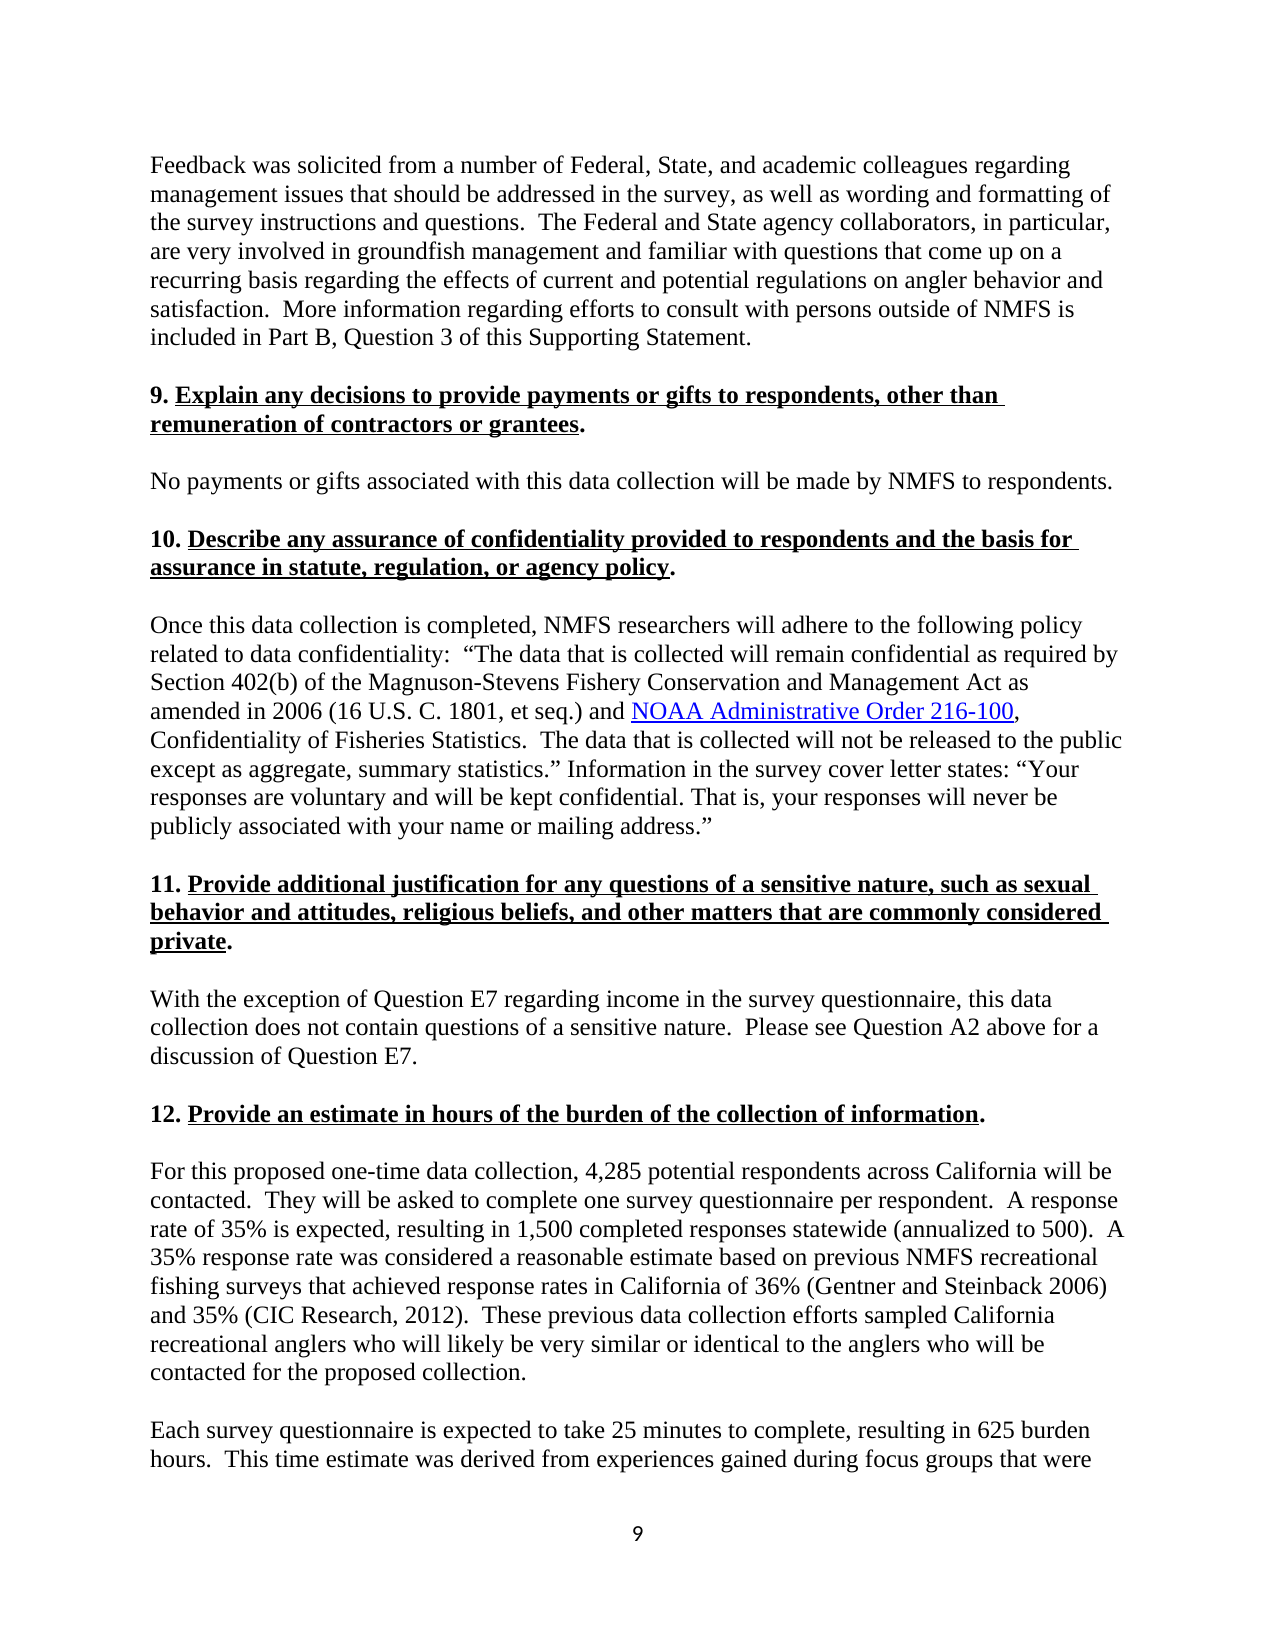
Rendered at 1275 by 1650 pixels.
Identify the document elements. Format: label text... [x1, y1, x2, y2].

text 9. Explain any decisions to provide payments or gifts to respondents, other than remuneration of contractors or grantees. [150, 380, 1125, 437]
text Feedback was solicited from a number of Federal, State, and academic colleagues regarding management issues that should be addressed in the survey, as well as wording and formatting of the survey instructions and questions. The Federal and State agency collaborators, in particular, are very involved in groundfish management and familiar with questions that come up on a recurring basis regarding the effects of current and potential regulations on angler behavior and satisfaction. More information regarding efforts to consult with persons outside of NMFS is included in Part B, Question 3 of this Supporting Statement. [150, 150, 1125, 351]
text Once this data collection is completed, NMFS researchers will adhere to the following policy related to data confidentiality: “The data that is collected will remain confidential as required by Section 402(b) of the Magnuson-Stevens Fishery Conservation and Management Act as amended in 2006 (16 U.S. C. 1801, et seq.) and NOAA Administrative Order 216-100, Confidentiality of Fisheries Statistics. The data that is collected will not be released to the public except as aggregate, summary statistics.” Information in the survey cover letter states: “Your responses are voluntary and will be kept confidential. That is, your responses will never be publicly associated with your name or mailing address.” [150, 610, 1125, 840]
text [150, 1415, 1125, 1472]
text For this proposed one-time data collection, 4,285 potential respondents across California will be contacted. They will be asked to complete one survey questionnaire per respondent. A response rate of 35% is expected, resulting in 1,500 completed responses statewide (annualized to 500). A 35% response rate was considered a reasonable estimate based on previous NMFS recreational fishing surveys that achieved response rates in California of 36% (Gentner and Steinback 2006) and 35% (CIC Research, 2012). These previous data collection efforts sampled California recreational anglers who will likely be very similar or identical to the anglers who will be contacted for the proposed collection. [150, 1156, 1125, 1386]
text 10. Describe any assurance of confidentiality provided to respondents and the basis for assurance in statute, regulation, or agency policy. [150, 524, 1125, 581]
text With the exception of Question E7 regarding income in the survey questionnaire, this data collection does not contain questions of a sensitive nature. Please see Question A2 above for a discussion of Question E7. [150, 984, 1125, 1070]
text 12. Provide an estimate in hours of the burden of the collection of information. [150, 1099, 1125, 1127]
text No payments or gifts associated with this data collection will be made by NMFS to respondents. [150, 466, 1125, 495]
text 11. Provide additional justification for any questions of a sensitive nature, such as sexual behavior and attitudes, religious beliefs, and other matters that are commonly considered private. [150, 869, 1125, 955]
